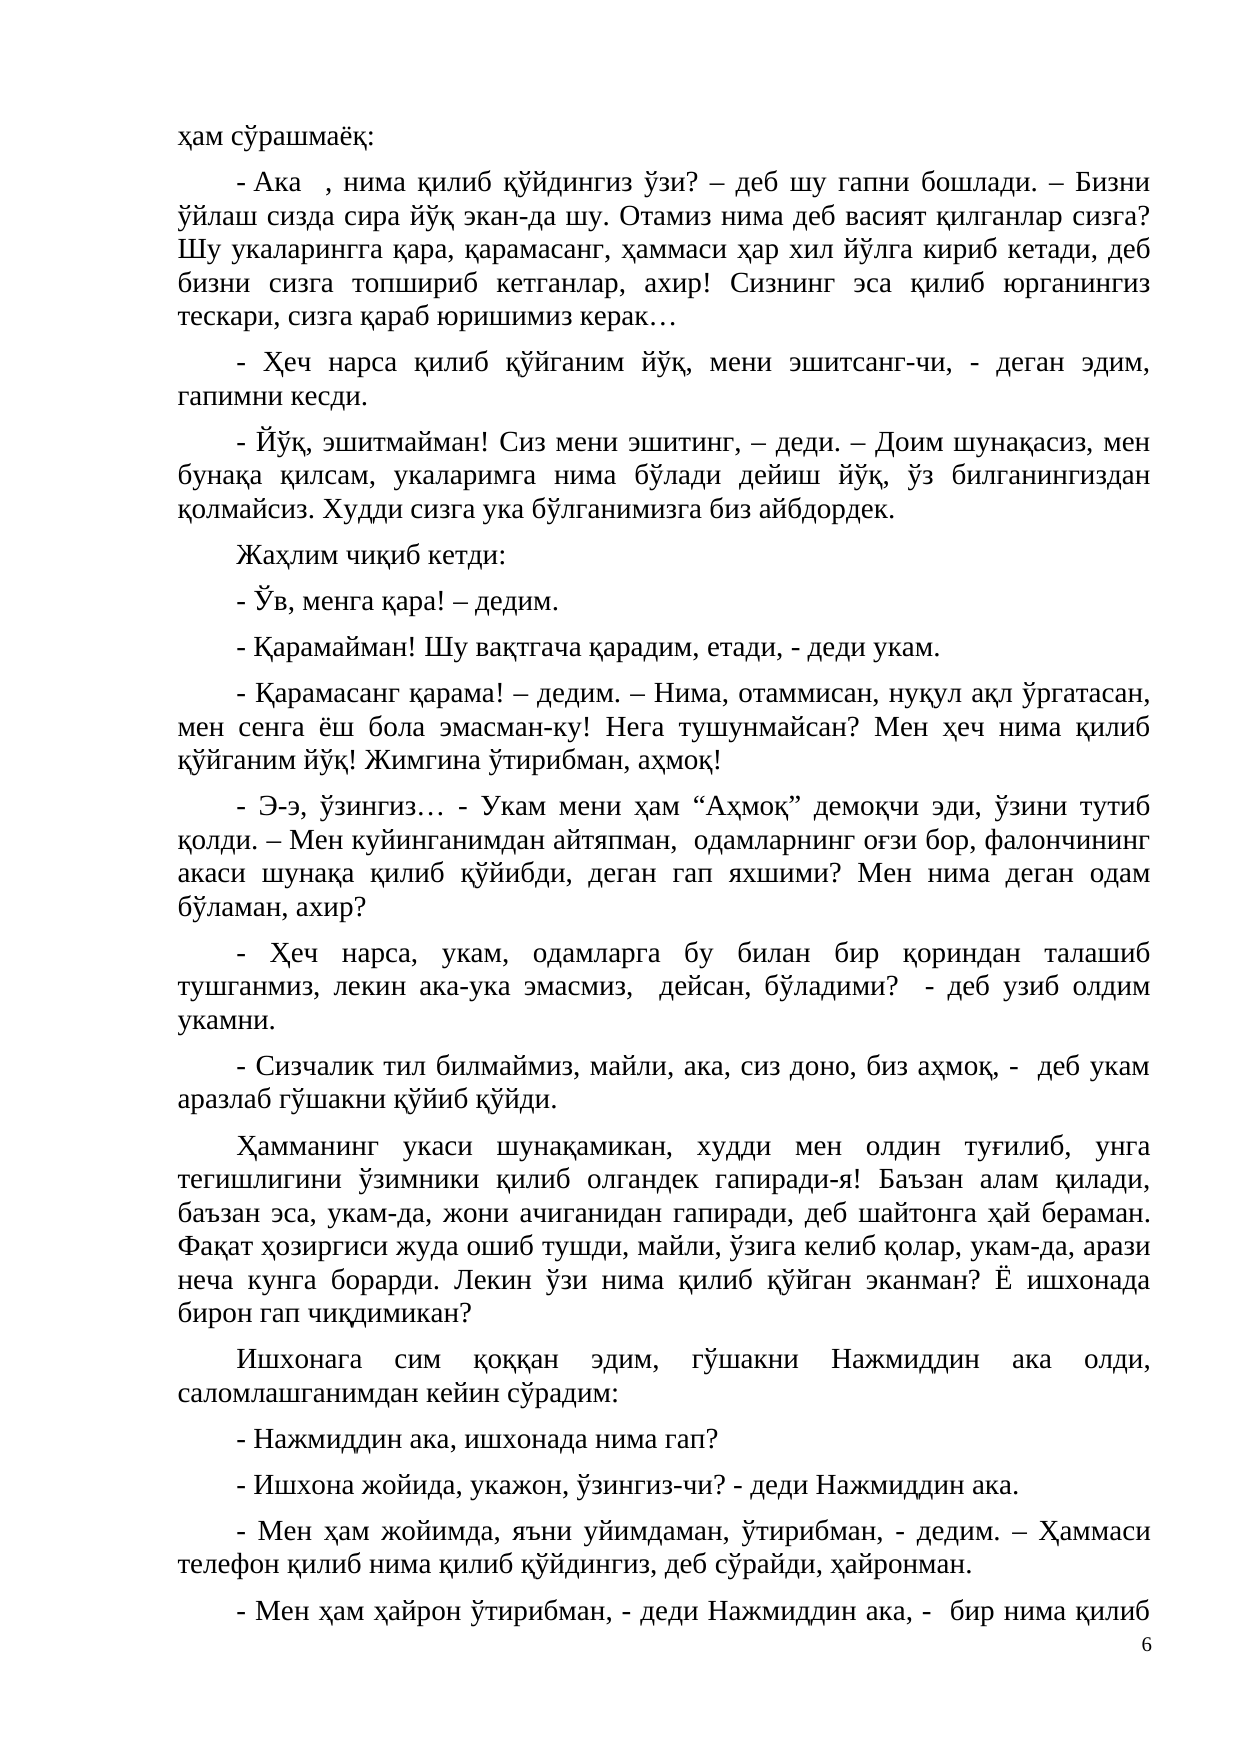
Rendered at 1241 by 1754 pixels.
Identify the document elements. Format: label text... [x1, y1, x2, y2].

text - Э-э, ўзингиз… - Укам мени ҳам “Аҳмоқ” демоқчи эди, ўзини тутиб қолди. – Мен куйинганимдан айтяпман, одамларнинг оғзи бор, фалончининг акаси шунақа қилиб қўйибди, деган гап яхшими? Мен нима деган одам бўламан, ахир? [177, 788, 1152, 922]
text - Йўқ, эшитмайман! Сиз мени эшитинг, – деди. – Доим шунақасиз, мен бунақа қилсам, укаларимга нима бўлади дейиш йўқ, ўз билганингиздан қолмайсиз. Худди сизга ука бўлганимизга биз айбдордек. [177, 424, 1152, 524]
text - Ишхона жойида, укажон, ўзингиз-чи? - деди Нажмиддин ака. [177, 1467, 1152, 1501]
text - Сизчалик тил билмаймиз, майли, ака, сиз доно, биз аҳмоқ, - деб укам аразлаб гўшакни қўйиб қўйди. [177, 1048, 1152, 1115]
text - Қарамасанг қарама! – дедим. – Нима, отаммисан, нуқул ақл ўргатасан, мен сенга ёш бола эмасман-ку! Нега тушунмайсан? Мен ҳеч нима қилиб қўйганим йўқ! Жимгина ўтирибман, аҳмоқ! [177, 675, 1152, 776]
text - Нажмиддин ака, ишхонада нима гап? [177, 1421, 1152, 1454]
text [177, 1593, 1152, 1626]
text Жаҳлим чиқиб кетди: [177, 537, 1152, 571]
text Ишхонага сим қоққан эдим, гўшакни Нажмиддин ака олди, саломлашганимдан кейин сўрадим: [177, 1341, 1152, 1408]
text - Ҳеч нарса қилиб қўйганим йўқ, мени эшитсанг-чи, - деган эдим, гапимни кесди. [177, 344, 1152, 411]
text - Қарамайман! Шу вақтгача қарадим, етади, - деди укам. [177, 629, 1152, 663]
text - Ҳеч нарса, укам, одамларга бу билан бир қориндан талашиб тушганмиз, лекин ака-ука эмасмиз, дейсан, бўладими? - деб узиб олдим укамни. [177, 935, 1152, 1036]
text - Ўв, менга қара! – дедим. [177, 583, 1152, 617]
text - Мен ҳам жойимда, яъни уйимдаман, ўтирибман, - дедим. – Ҳаммаси телефон қилиб нима қилиб қўйдингиз, деб сўрайди, ҳайронман. [177, 1513, 1152, 1580]
text Ҳамманинг укаси шунақамикан, худди мен олдин туғилиб, унга тегишлигини ўзимники қилиб олгандек гапиради-я! Баъзан алам қилади, баъзан эса, укам-да, жони ачиганидан гапиради, деб шайтонга ҳай бераман. Фақат ҳозиргиси жуда ошиб тушди, майли, ўзига келиб қолар, укам-да, арази неча кунга борарди. Лекин ўзи нима қилиб қўйган эканман? Ё ишхонада бирон гап чиқдимикан? [177, 1128, 1152, 1329]
text - Ака , нима қилиб қўйдингиз ўзи? – деб шу гапни бошлади. – Бизни ўйлаш сизда сира йўқ экан-да шу. Отамиз нима деб васият қилганлар сизга? Шу укаларингга қара, қарамасанг, ҳаммаси ҳар хил йўлга кириб кетади, деб бизни сизга топшириб кетганлар, ахир! Сизнинг эса қилиб юрганингиз тескари, сизга қараб юришимиз керак… [177, 164, 1152, 332]
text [177, 118, 1152, 152]
